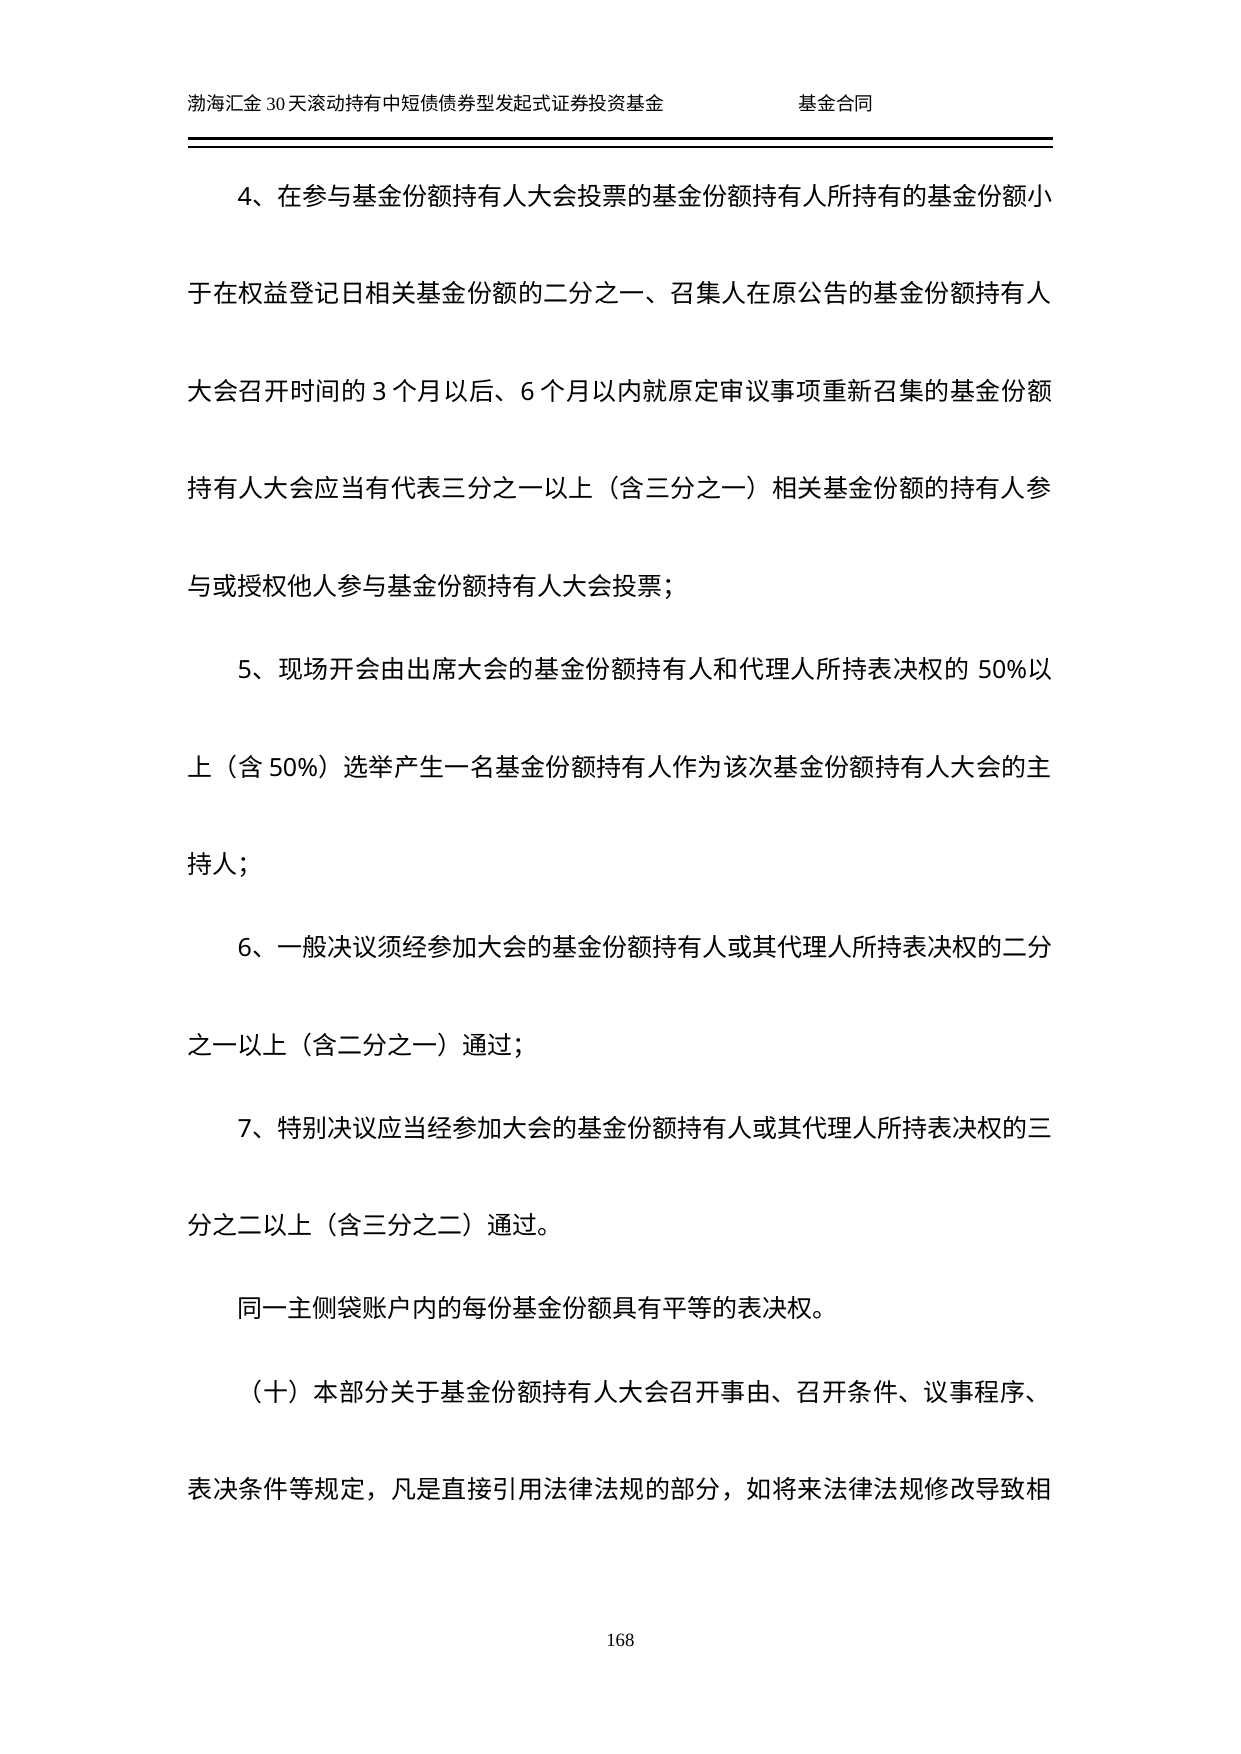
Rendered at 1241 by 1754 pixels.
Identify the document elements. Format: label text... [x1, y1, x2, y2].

text 6、一般决议须经参加大会的基金份额持有人或其代理人所持表决权的二分之一以上（含二分之一）通过； [187, 913, 1053, 1076]
text 4、在参与基金份额持有人大会投票的基金份额持有人所持有的基金份额小于在权益登记日相关基金份额的二分之一、召集人在原公告的基金份额持有人大会召开时间的3个月以后、6个月以内就原定审议事项重新召集的基金份额持有人大会应当有代表三分之一以上（含三分之一）相关基金份额的持有人参与或授权他人参与基金份额持有人大会投票； [187, 162, 1053, 617]
text 5、现场开会由出席大会的基金份额持有人和代理人所持表决权的50%以上（含50%）选举产生一名基金份额持有人作为该次基金份额持有人大会的主持人； [187, 635, 1053, 895]
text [187, 1358, 1053, 1520]
text 同一主侧袋账户内的每份基金份额具有平等的表决权。 [187, 1274, 1053, 1339]
text 7、特别决议应当经参加大会的基金份额持有人或其代理人所持表决权的三分之二以上（含三分之二）通过。 [187, 1094, 1053, 1256]
